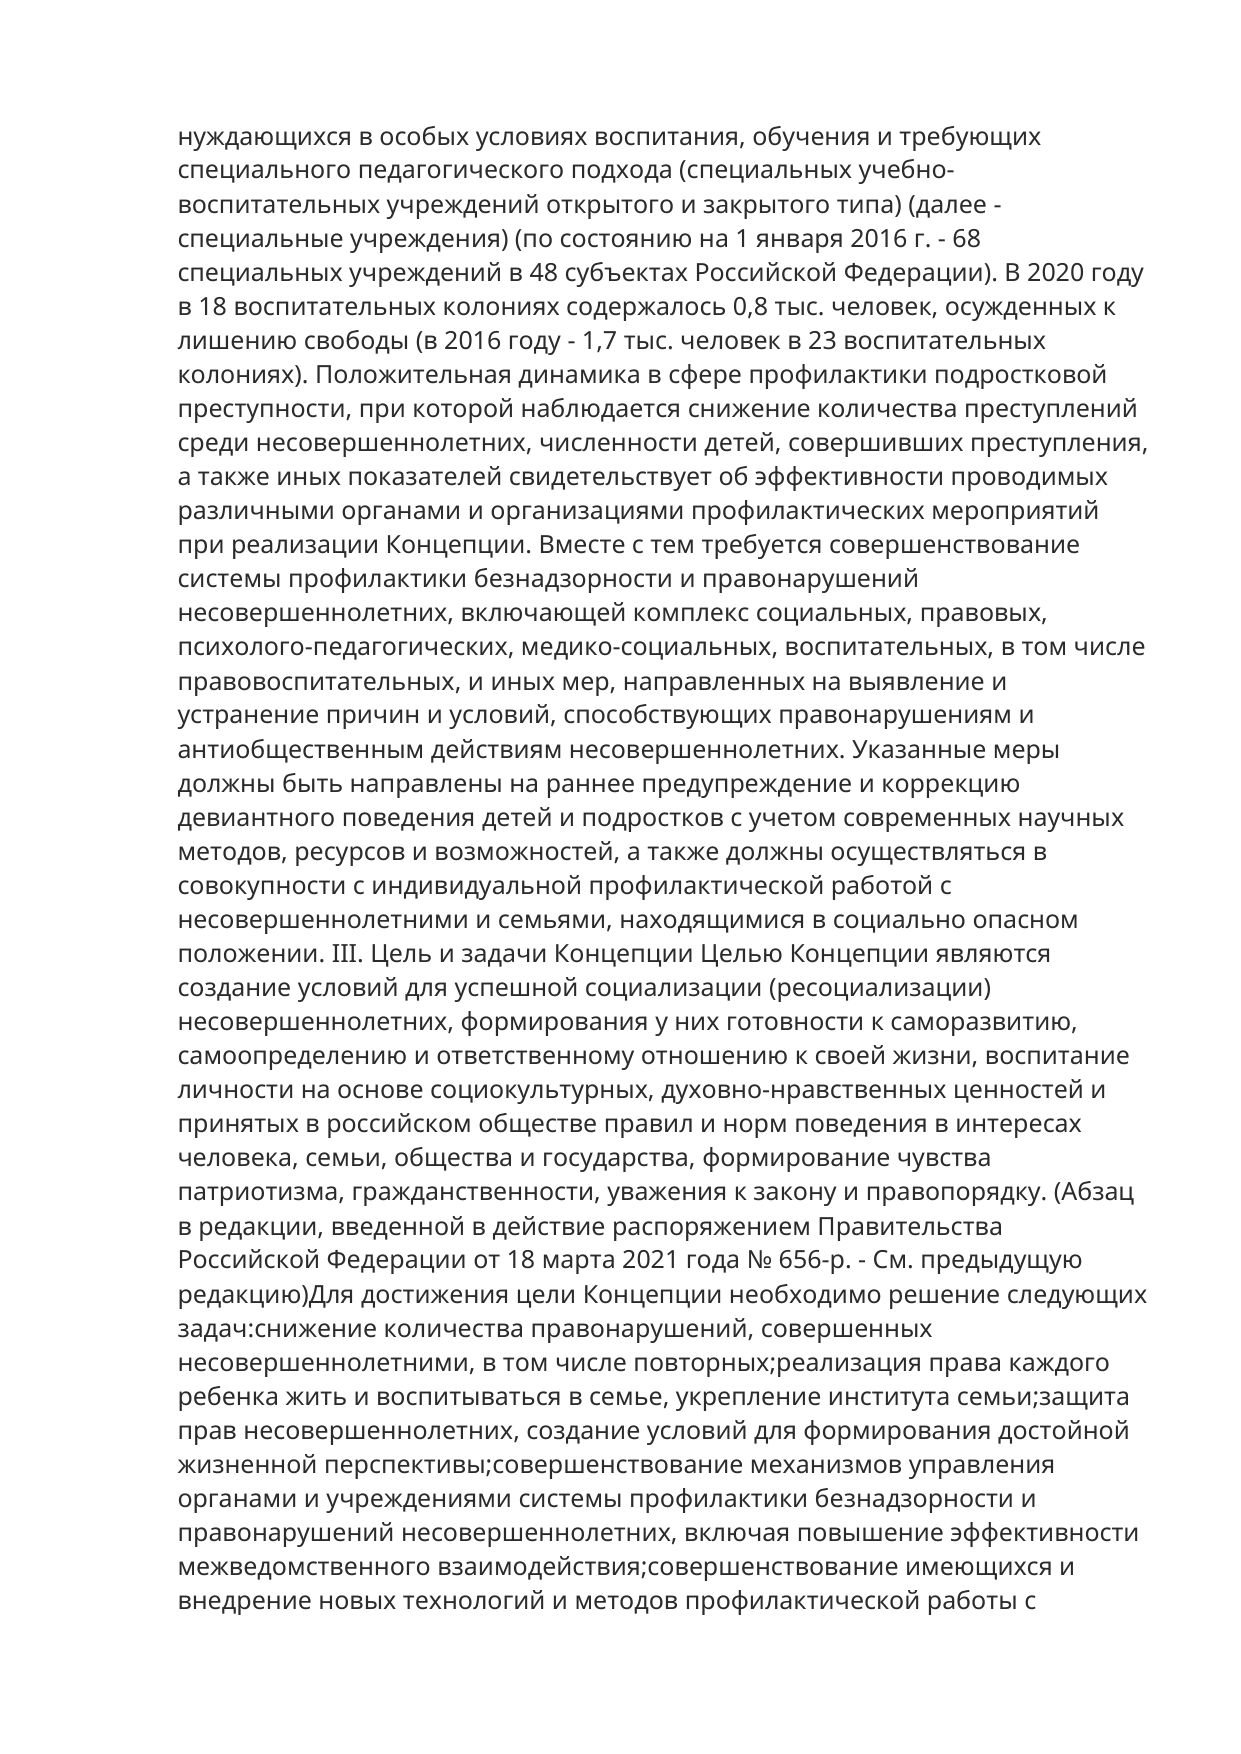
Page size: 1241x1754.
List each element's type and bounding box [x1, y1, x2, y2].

text [177, 118, 1152, 1617]
